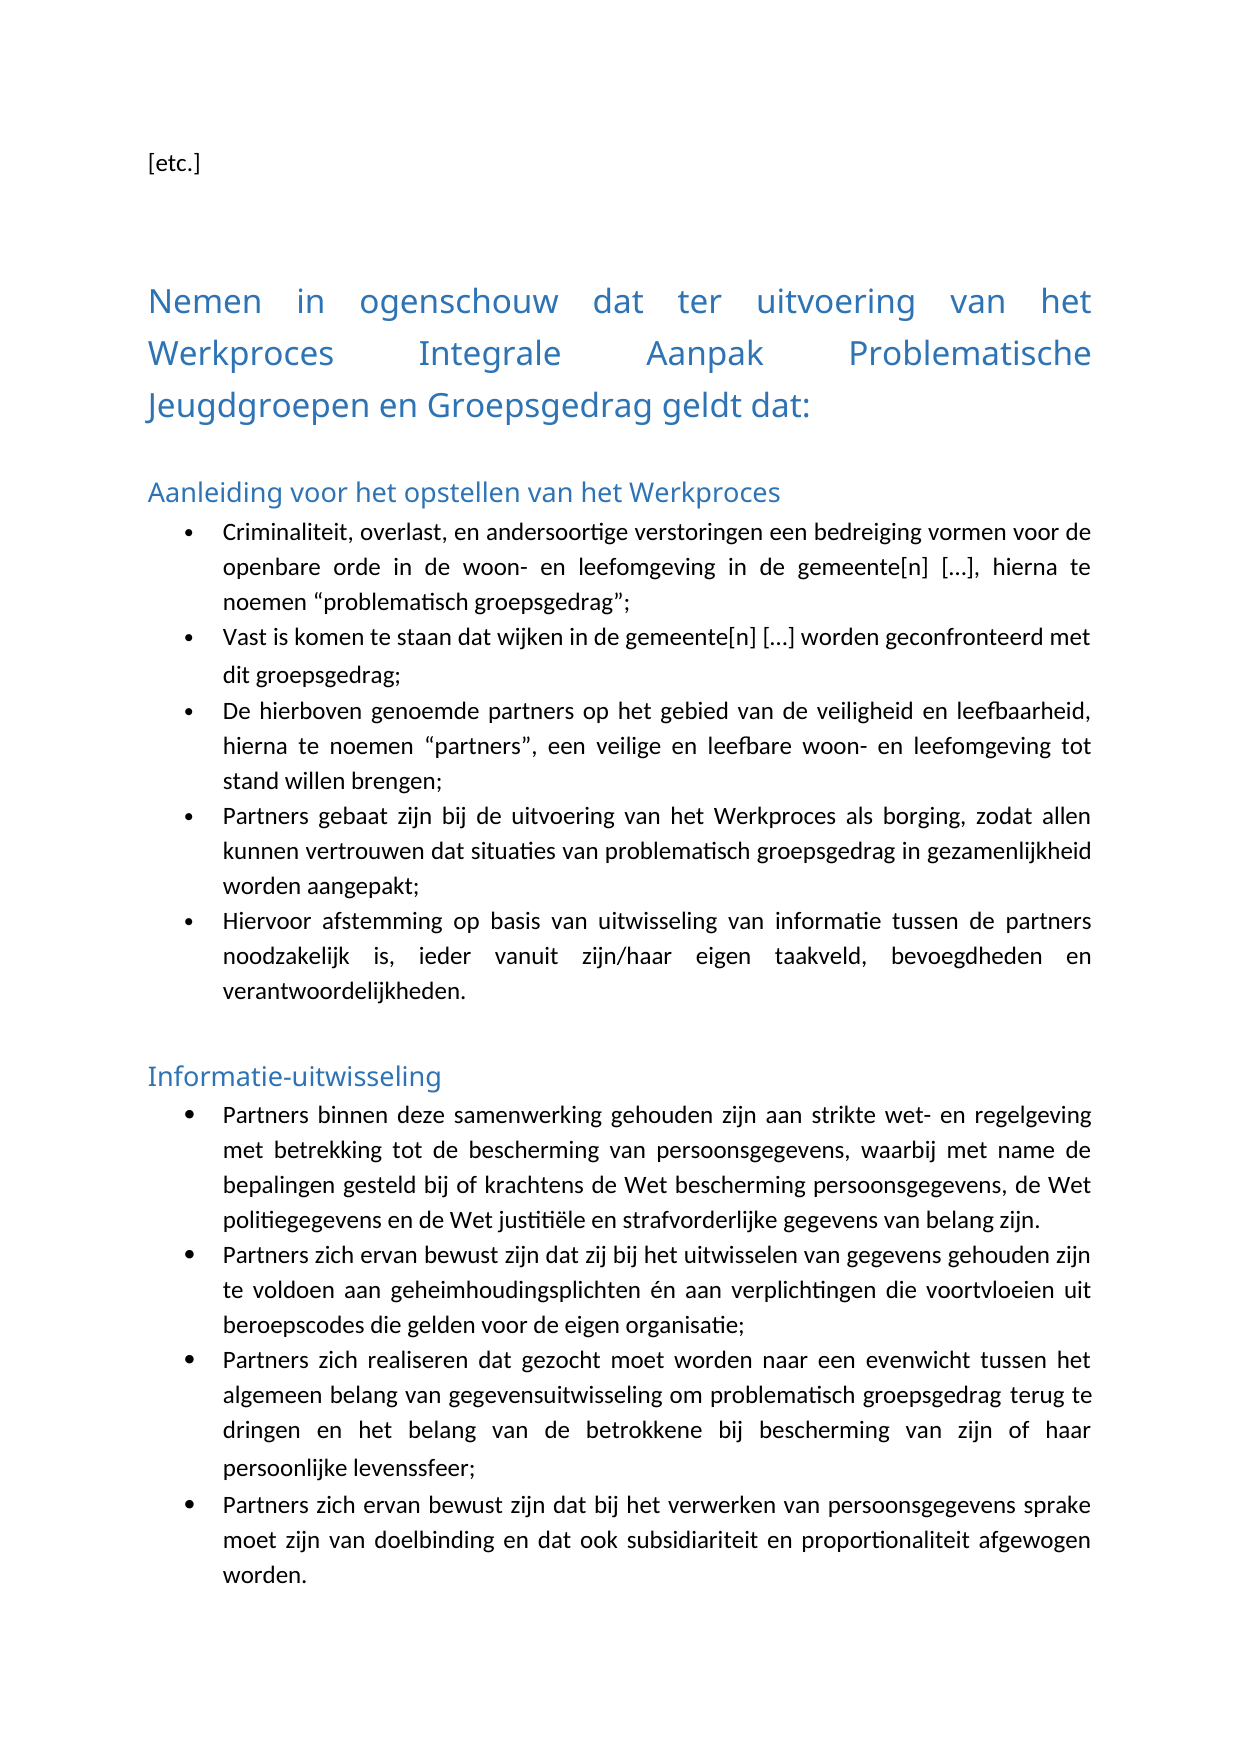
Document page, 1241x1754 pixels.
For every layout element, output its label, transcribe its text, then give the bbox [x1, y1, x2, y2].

subtitle Nemen in ogenschouw dat ter uitvoering van het Werkproces Integrale Aanpak Problematische Jeugdgroepen en Groepsgedrag geldt dat: [148, 278, 1093, 427]
list Partners binnen deze samenwerking gehouden zijn aan strikte wet- en regelgeving met betrekking tot de bescherming van persoonsgegevens, waarbij met name de bepalingen gesteld bij of krachtens de Wet bescherming persoonsgegevens, de Wet politiegegevens en de Wet justitiële en strafvorderlijke gegevens van belang zijn. [185, 1099, 1093, 1235]
list Partners zich ervan bewust zijn dat zij bij het uitwisselen van gegevens gehouden zijn te voldoen aan geheimhoudingsplichten én aan verplichtingen die voortvloeien uit beroepscodes die gelden voor de eigen organisatie; [185, 1239, 1093, 1340]
list Hiervoor afstemming op basis van uitwisseling van informatie tussen de partners noodzakelijk is, ieder vanuit zijn/haar eigen taakveld, bevoegdheden en verantwoordelijkheden. [185, 906, 1093, 1006]
text [etc.] [148, 148, 1093, 248]
list Partners gebaat zijn bij de uitvoering van het Werkproces als borging, zodat allen kunnen vertrouwen dat situaties van problematisch groepsgedrag in gezamenlijkheid worden aangepakt; [185, 801, 1093, 901]
subtitle Informatie-uitwisseling [148, 1015, 1093, 1094]
list De hierboven genoemde partners op het gebied van de veiligheid en leefbaarheid, hierna te noemen “partners”, een veilige en leefbare woon- en leefomgeving tot stand willen brengen; [185, 696, 1093, 796]
list Criminaliteit, overlast, en andersoortige verstoringen een bedreiging vormen voor de openbare orde in de woon- en leefomgeving in de gemeente[n] […], hierna te noemen “problematisch groepsgedrag”; [185, 516, 1093, 616]
list Partners zich realiseren dat gezocht moet worden naar een evenwicht tussen het algemeen belang van gegevensuitwisseling om problematisch groepsgedrag terug te dringen en het belang van de betrokkene bij bescherming van zijn of haar persoonlijke levenssfeer; [185, 1344, 1093, 1484]
list Partners zich ervan bewust zijn dat bij het verwerken van persoonsgegevens sprake moet zijn van doelbinding en dat ook subsidiariteit en proportionaliteit afgewogen worden. [185, 1489, 1093, 1590]
subtitle Aanleiding voor het opstellen van het Werkproces [148, 473, 1093, 510]
list Vast is komen te staan dat wijken in de gemeente[n] […] worden geconfronteerd met dit groepsgedrag; [185, 621, 1093, 690]
